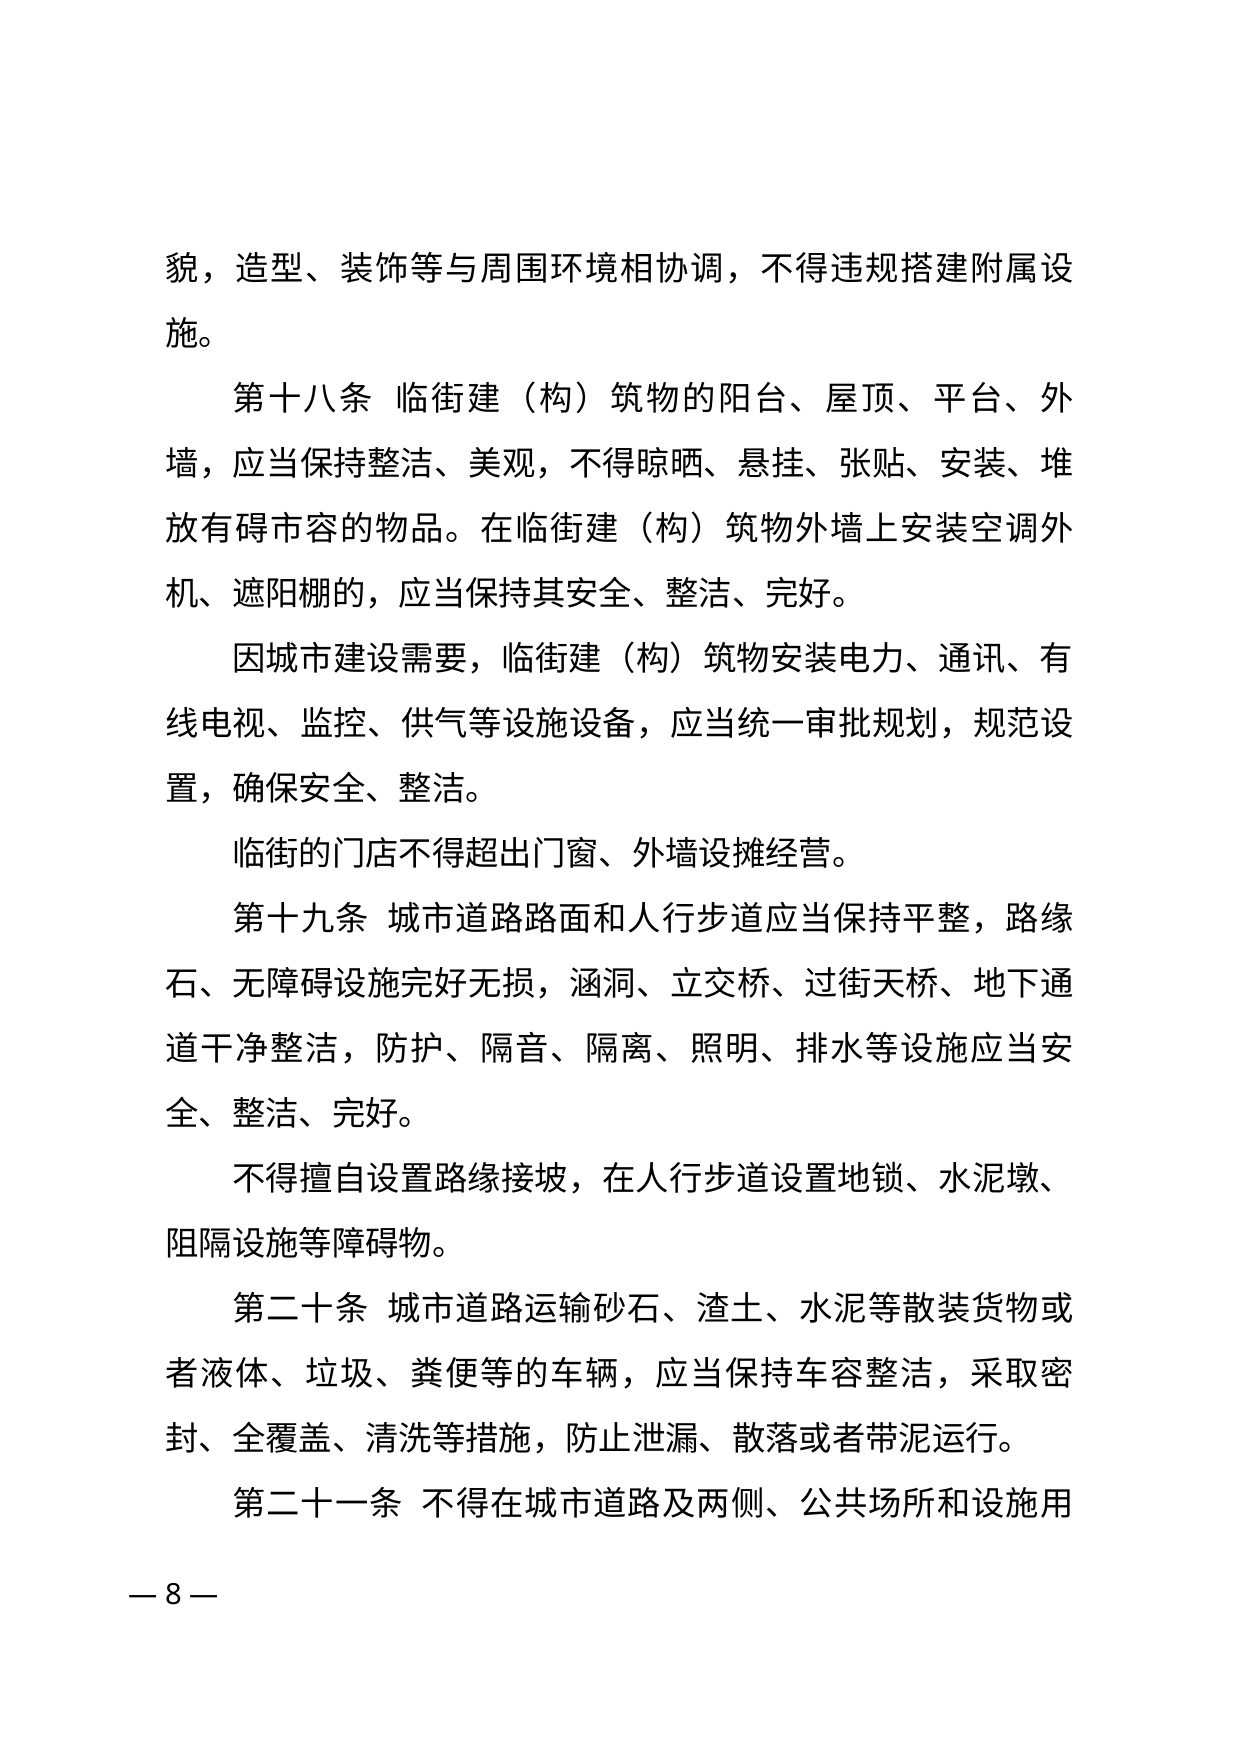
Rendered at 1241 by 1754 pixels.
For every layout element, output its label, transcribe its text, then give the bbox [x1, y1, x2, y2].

text 第十九条 城市道路路面和人行步道应当保持平整，路缘石、无障碍设施完好无损，涵洞、立交桥、过街天桥、地下通道干净整洁，防护、隔音、隔离、照明、排水等设施应当安全、整洁、完好。 [165, 883, 1075, 1143]
text 临街的门店不得超出门窗、外墙设摊经营。 [165, 818, 1075, 883]
text 因城市建设需要，临街建（构）筑物安装电力、通讯、有线电视、监控、供气等设施设备，应当统一审批规划，规范设置，确保安全、整洁。 [165, 623, 1075, 818]
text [165, 1468, 1075, 1533]
text 不得擅自设置路缘接坡，在人行步道设置地锁、水泥墩、阻隔设施等障碍物。 [165, 1143, 1075, 1273]
text 第二十条 城市道路运输砂石、渣土、水泥等散装货物或者液体、垃圾、粪便等的车辆，应当保持车容整洁，采取密封、全覆盖、清洗等措施，防止泄漏、散落或者带泥运行。 [165, 1273, 1075, 1468]
text 第十八条 临街建（构）筑物的阳台、屋顶、平台、外墙，应当保持整洁、美观，不得晾晒、悬挂、张贴、安装、堆放有碍市容的物品。在临街建（构）筑物外墙上安装空调外机、遮阳棚的，应当保持其安全、整洁、完好。 [165, 363, 1075, 623]
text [165, 233, 1075, 363]
